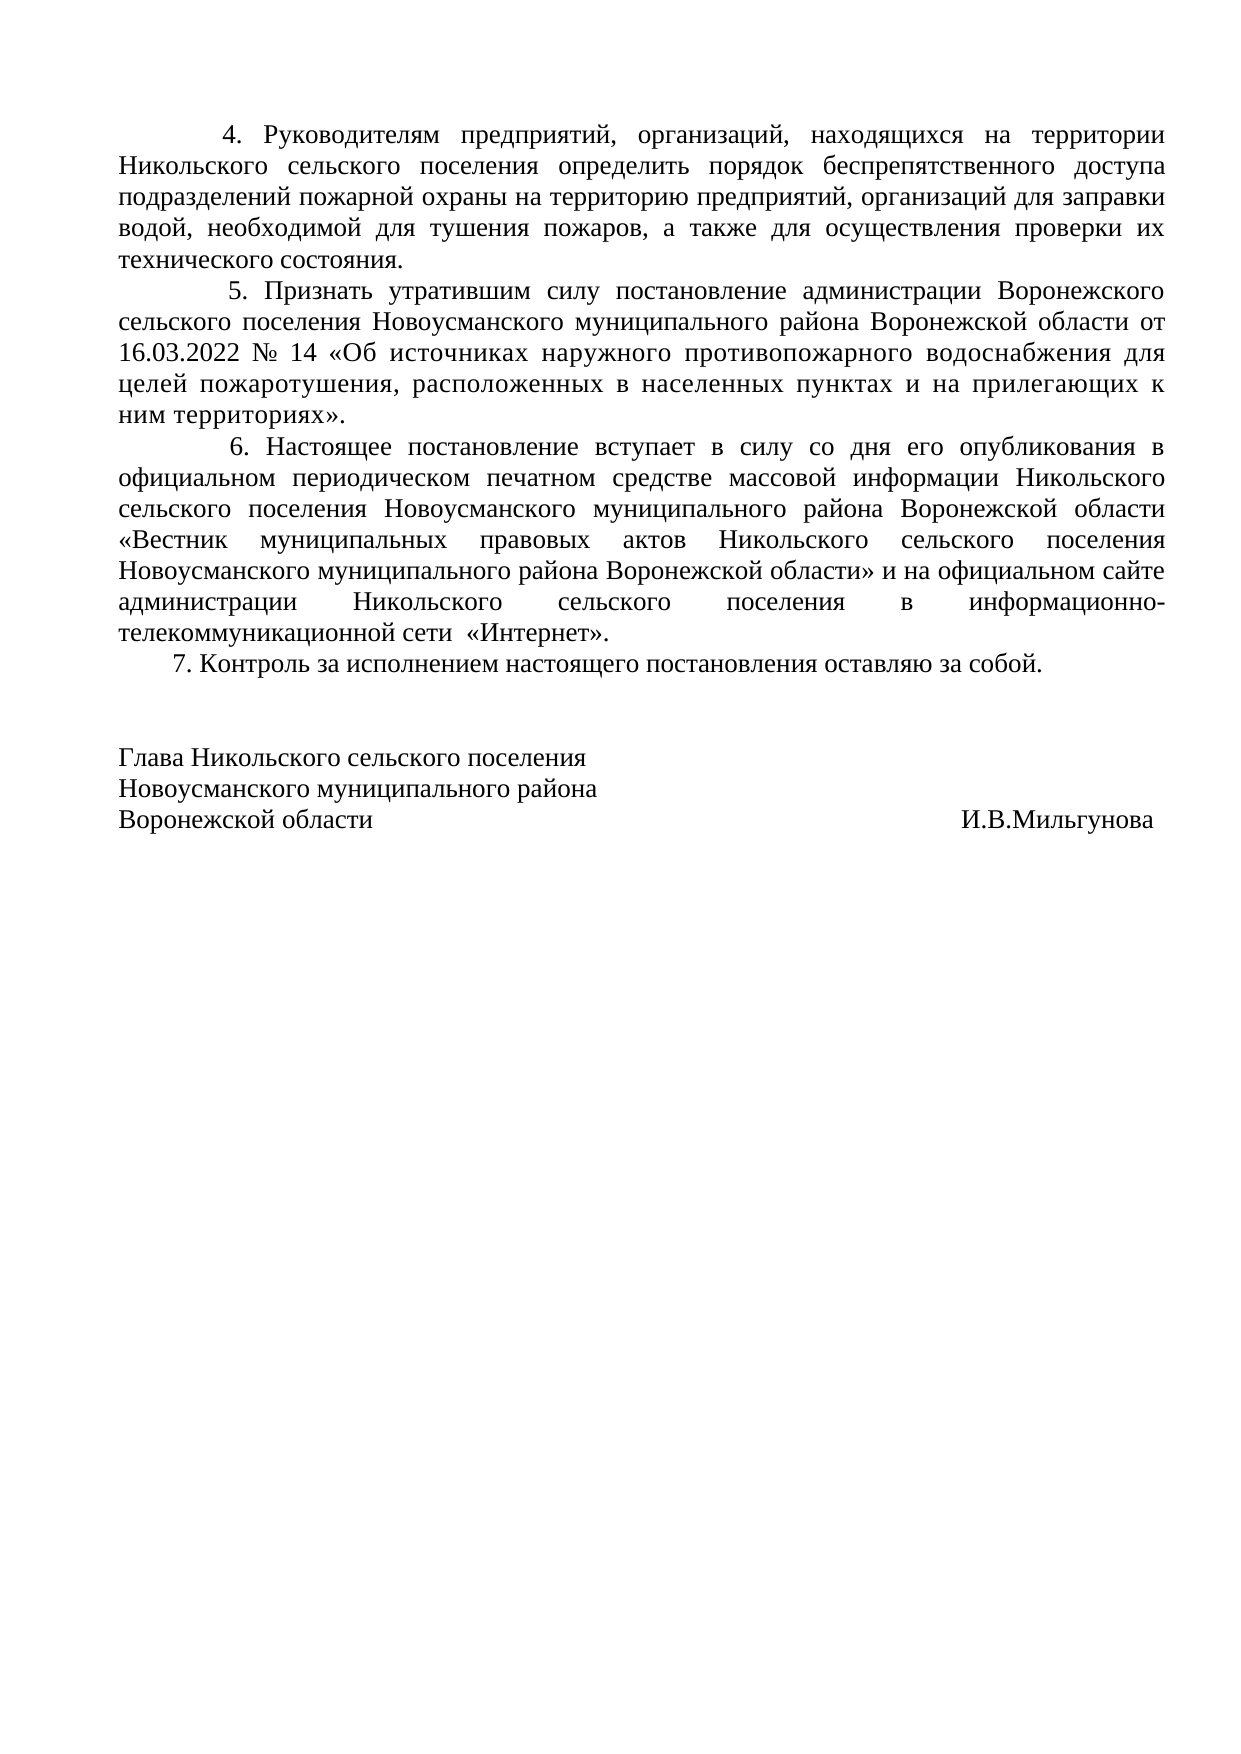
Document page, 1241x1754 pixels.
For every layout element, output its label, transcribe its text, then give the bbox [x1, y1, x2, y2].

text 4. Руководителям предприятий, организаций, находящихся на территории Никольского сельского поселения определить порядок беспрепятственного доступа подразделений пожарной охраны на территорию предприятий, организаций для заправки водой, необходимой для тушения пожаров, а также для осуществления проверки их технического состояния. [118, 118, 1167, 274]
text Воронежской области И.В.Мильгунова [118, 803, 1167, 834]
text 6. Настоящее постановление вступает в силу со дня его опубликования в официальном периодическом печатном средстве массовой информации Никольского сельского поселения Новоусманского муниципального района Воронежской области «Вестник муниципальных правовых актов Никольского сельского поселения Новоусманского муниципального района Воронежской области» и на официальном сайте администрации Никольского сельского поселения в информационно-телекоммуникационной сети «Интернет». [118, 429, 1167, 648]
text Новоусманского муниципального района [118, 772, 1167, 803]
text Глава Никольского сельского поселения [118, 741, 1167, 772]
text 7. Контроль за исполнением настоящего постановления оставляю за собой. [118, 648, 1167, 679]
text 5. Признать утратившим силу постановление администрации Воронежского сельского поселения Новоусманского муниципального района Воронежской области от 16.03.2022 № 14 «Об источниках наружного противопожарного водоснабжения для целей пожаротушения, расположенных в населенных пунктах и на прилегающих к ним территориях». [118, 274, 1167, 429]
